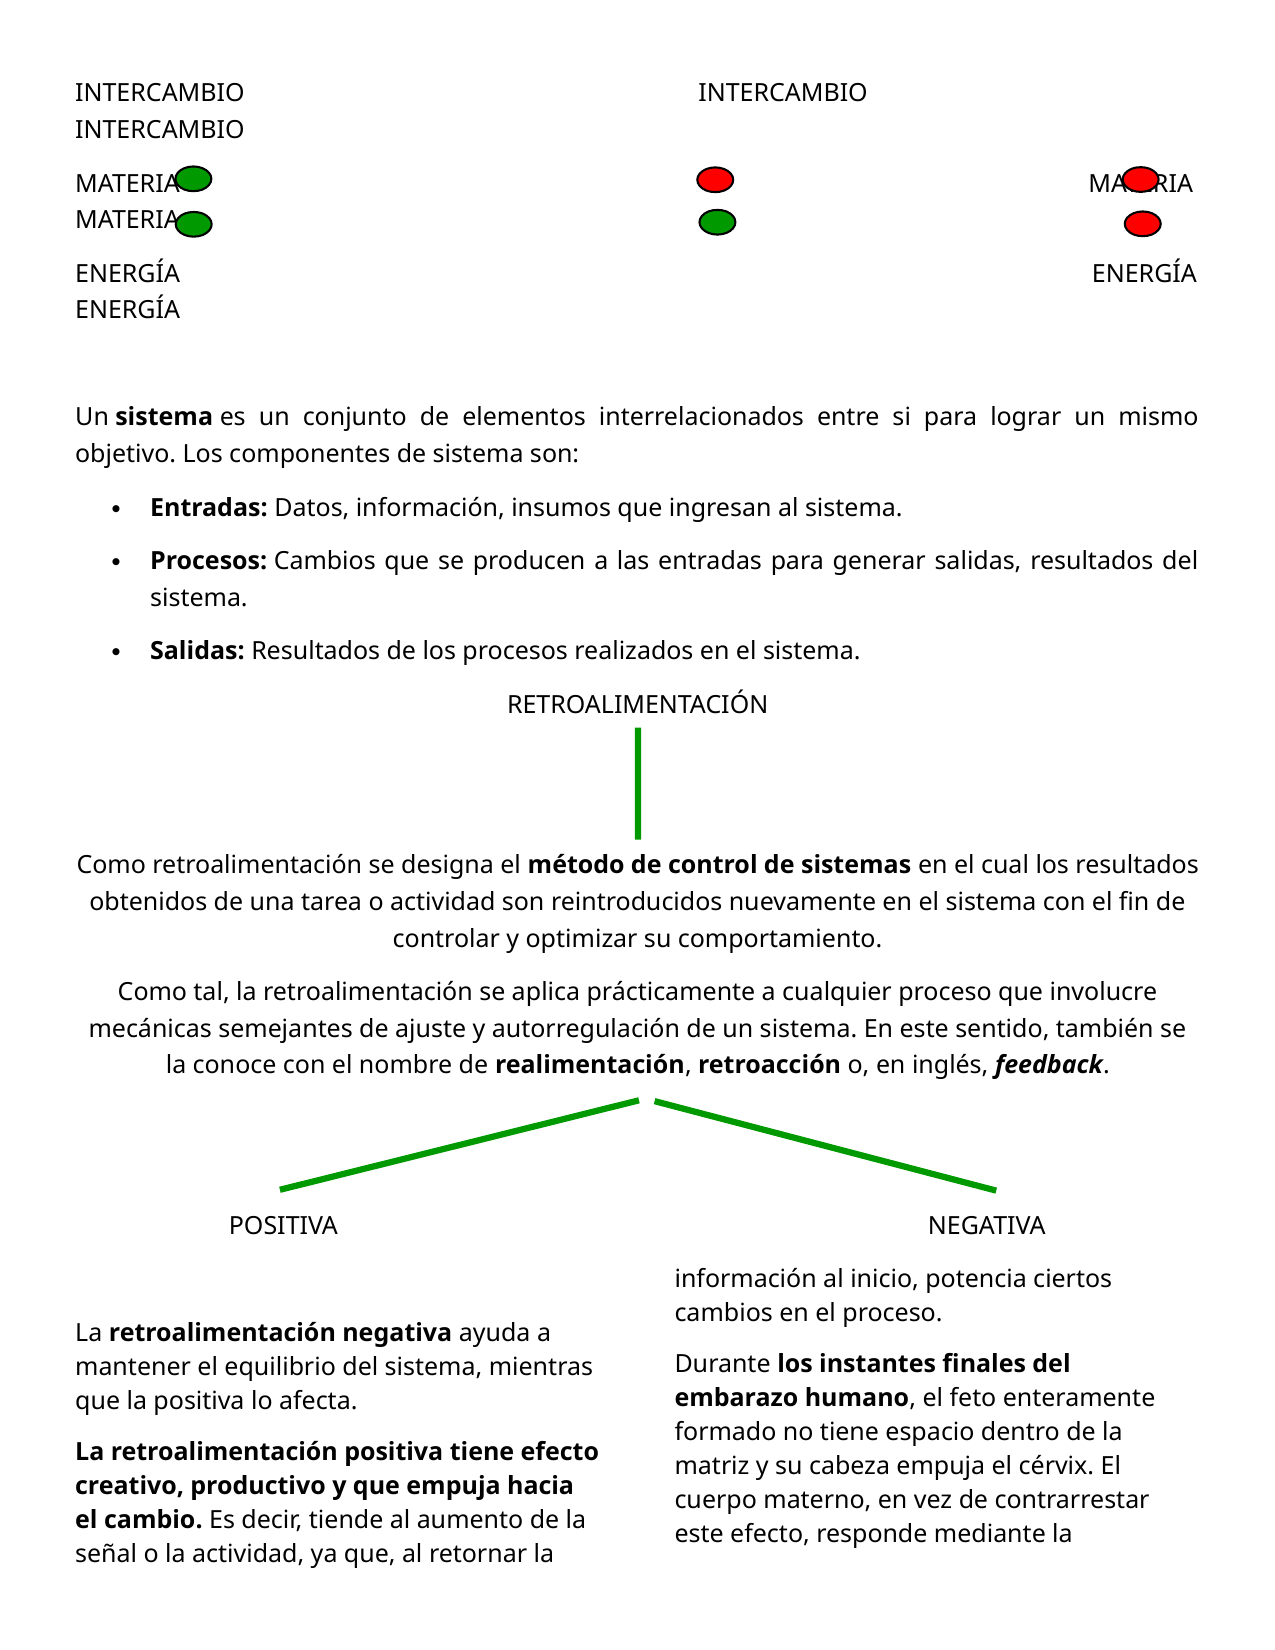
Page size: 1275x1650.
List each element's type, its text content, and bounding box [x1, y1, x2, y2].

text Un sistema es un conjunto de elementos interrelacionados entre si para lograr un mismo objetivo. Los componentes de sistema son: [75, 399, 1200, 470]
text Como retroalimentación se designa el método de control de sistemas en el cual los resultados obtenidos de una tarea o actividad son reintroducidos nuevamente en el sistema con el fin de controlar y optimizar su comportamiento. [75, 847, 1200, 954]
text POSITIVA NEGATIVA [75, 1207, 1200, 1242]
text MATERIA MATERIA MATERIA [75, 165, 1200, 236]
text La retroalimentación positiva tiene efecto creativo, productivo y que empuja hacia el cambio. Es decir, tiende al aumento de la señal o la actividad, ya que, al retornar la información al inicio, potencia ciertos cambios en el proceso. [674, 1261, 1200, 1329]
text INTERCAMBIO INTERCAMBIO INTERCAMBIO [75, 75, 1200, 146]
list Entradas: Datos, información, insumos que ingresan al sistema. [112, 489, 1200, 523]
text Como tal, la retroalimentación se aplica prácticamente a cualquier proceso que involucre mecánicas semejantes de ajuste y autorregulación de un sistema. En este sentido, también se la conoce con el nombre de realimentación, retroacción o, en inglés, feedback. [75, 974, 1200, 1081]
text ENERGÍA ENERGÍA ENERGÍA [75, 255, 1200, 326]
text RETROALIMENTACIÓN [75, 686, 1200, 720]
text La retroalimentación negativa ayuda a mantener el equilibrio del sistema, mientras que la positiva lo afecta. [75, 1314, 601, 1417]
text La retroalimentación positiva tiene efecto creativo, productivo y que empuja hacia el cambio. Es decir, tiende al aumento de la señal o la actividad, ya que, al retornar la información al inicio, potencia ciertos cambios en el proceso. [75, 1433, 601, 1569]
list Procesos: Cambios que se producen a las entradas para generar salidas, resultados del sistema. [112, 543, 1200, 613]
list Salidas: Resultados de los procesos realizados en el sistema. [112, 633, 1200, 667]
